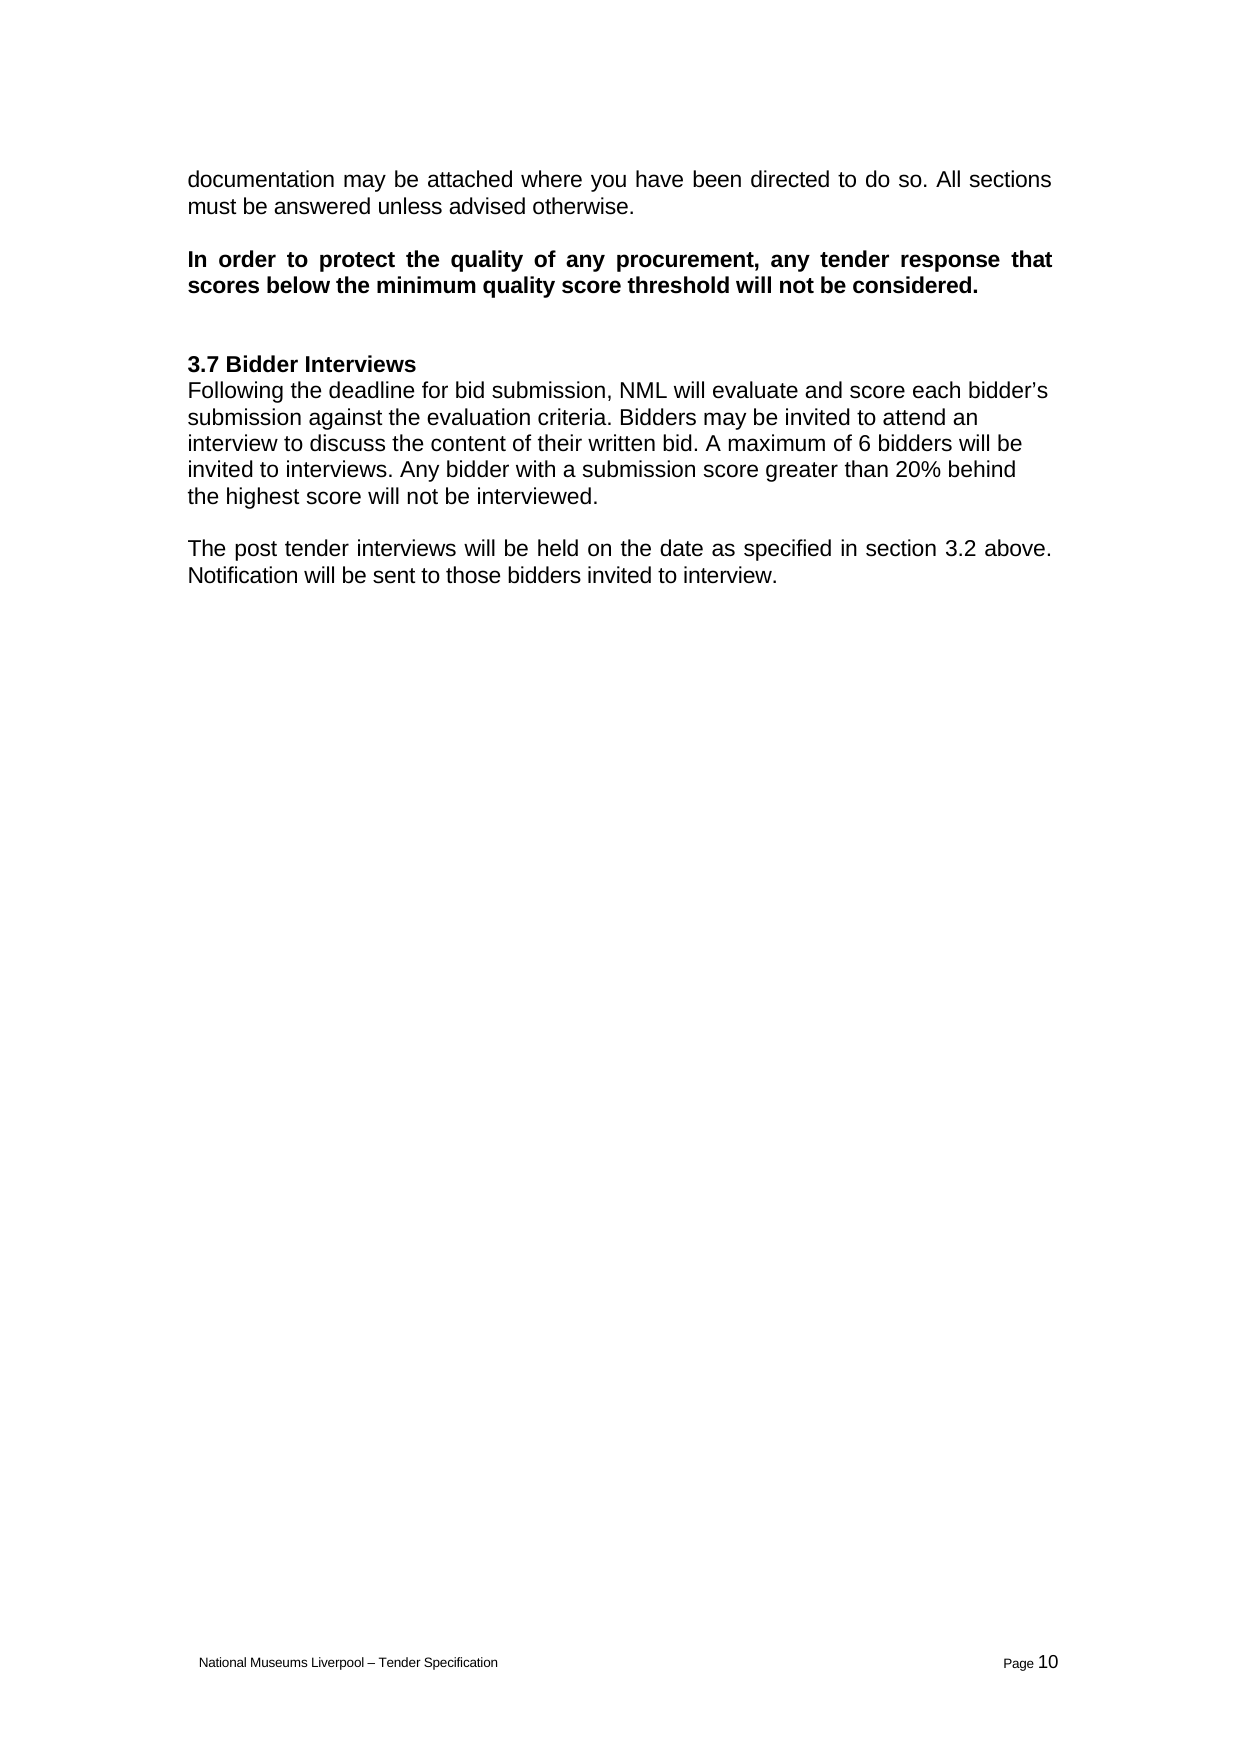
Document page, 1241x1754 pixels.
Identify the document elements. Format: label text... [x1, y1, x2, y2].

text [187, 166, 1053, 219]
text 3.7 Bidder Interviews [187, 351, 1053, 377]
text Following the deadline for bid submission, NML will evaluate and score each bidder’s submission against the evaluation criteria. Bidders may be invited to attend an interview to discuss the content of their written bid. A maximum of 6 bidders will be invited to interviews. Any bidder with a submission score greater than 20% behind the highest score will not be interviewed. [187, 377, 1053, 509]
list The post tender interviews will be held on the date as specified in section 3.2 above. Notification will be sent to those bidders invited to interview. [187, 535, 1053, 588]
text In order to protect the quality of any procurement, any tender response that scores below the minimum quality score threshold will not be considered. [187, 246, 1053, 298]
